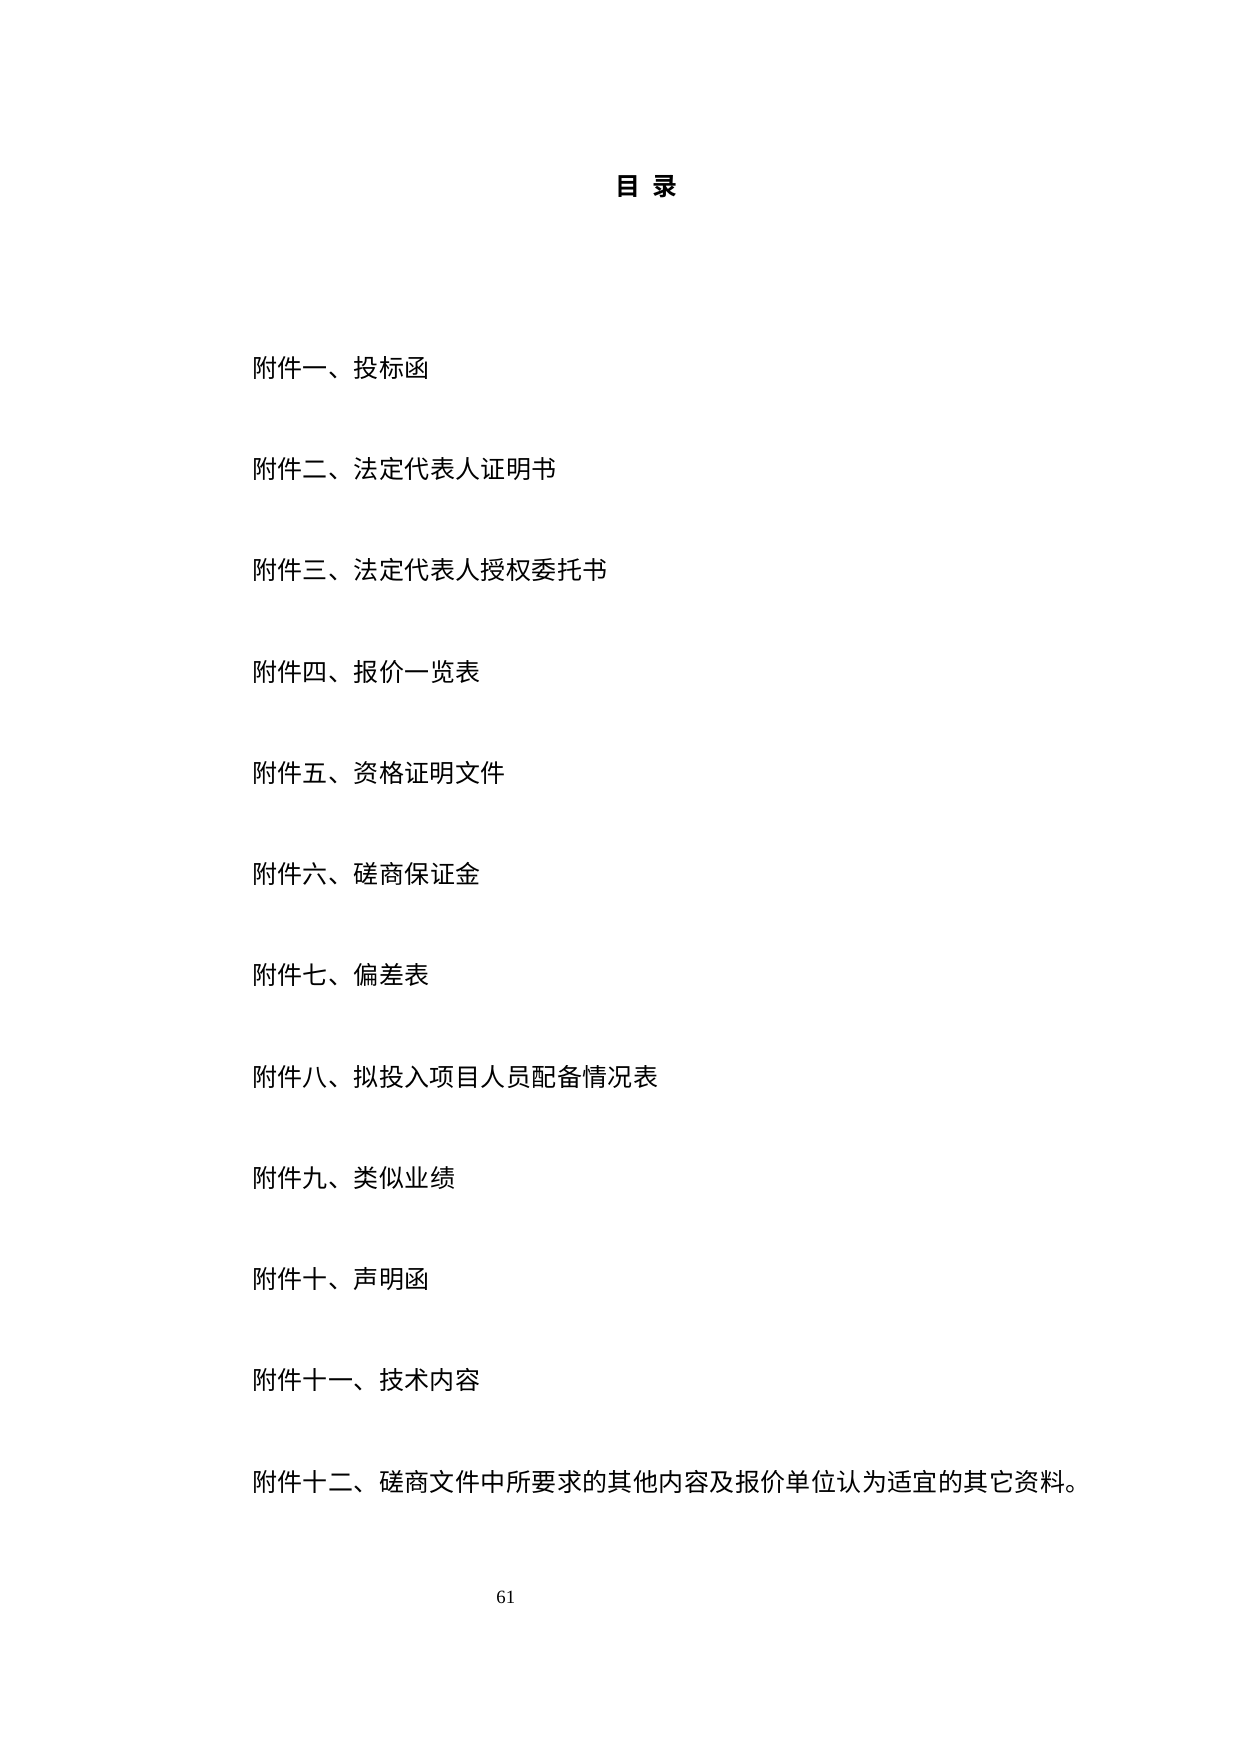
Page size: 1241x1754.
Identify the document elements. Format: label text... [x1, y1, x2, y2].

text 附件八、拟投入项目人员配备情况表 [200, 1043, 1092, 1108]
text 附件十二、磋商文件中所要求的其他内容及报价单位认为适宜的其它资料。 [200, 1448, 1092, 1513]
text 附件九、类似业绩 [200, 1144, 1092, 1209]
text 附件一、投标函 [200, 334, 1092, 399]
text 附件三、法定代表人授权委托书 [200, 536, 1092, 601]
text 附件十一、技术内容 [200, 1346, 1092, 1411]
text 附件六、磋商保证金 [200, 840, 1092, 905]
text 附件十、声明函 [200, 1245, 1092, 1310]
text 附件二、法定代表人证明书 [200, 435, 1092, 500]
text 年 月 日目 录 [200, 152, 1092, 217]
text 附件七、偏差表 [200, 941, 1092, 1006]
text 附件四、报价一览表 [200, 638, 1092, 703]
text 附件五、资格证明文件 [200, 739, 1092, 804]
